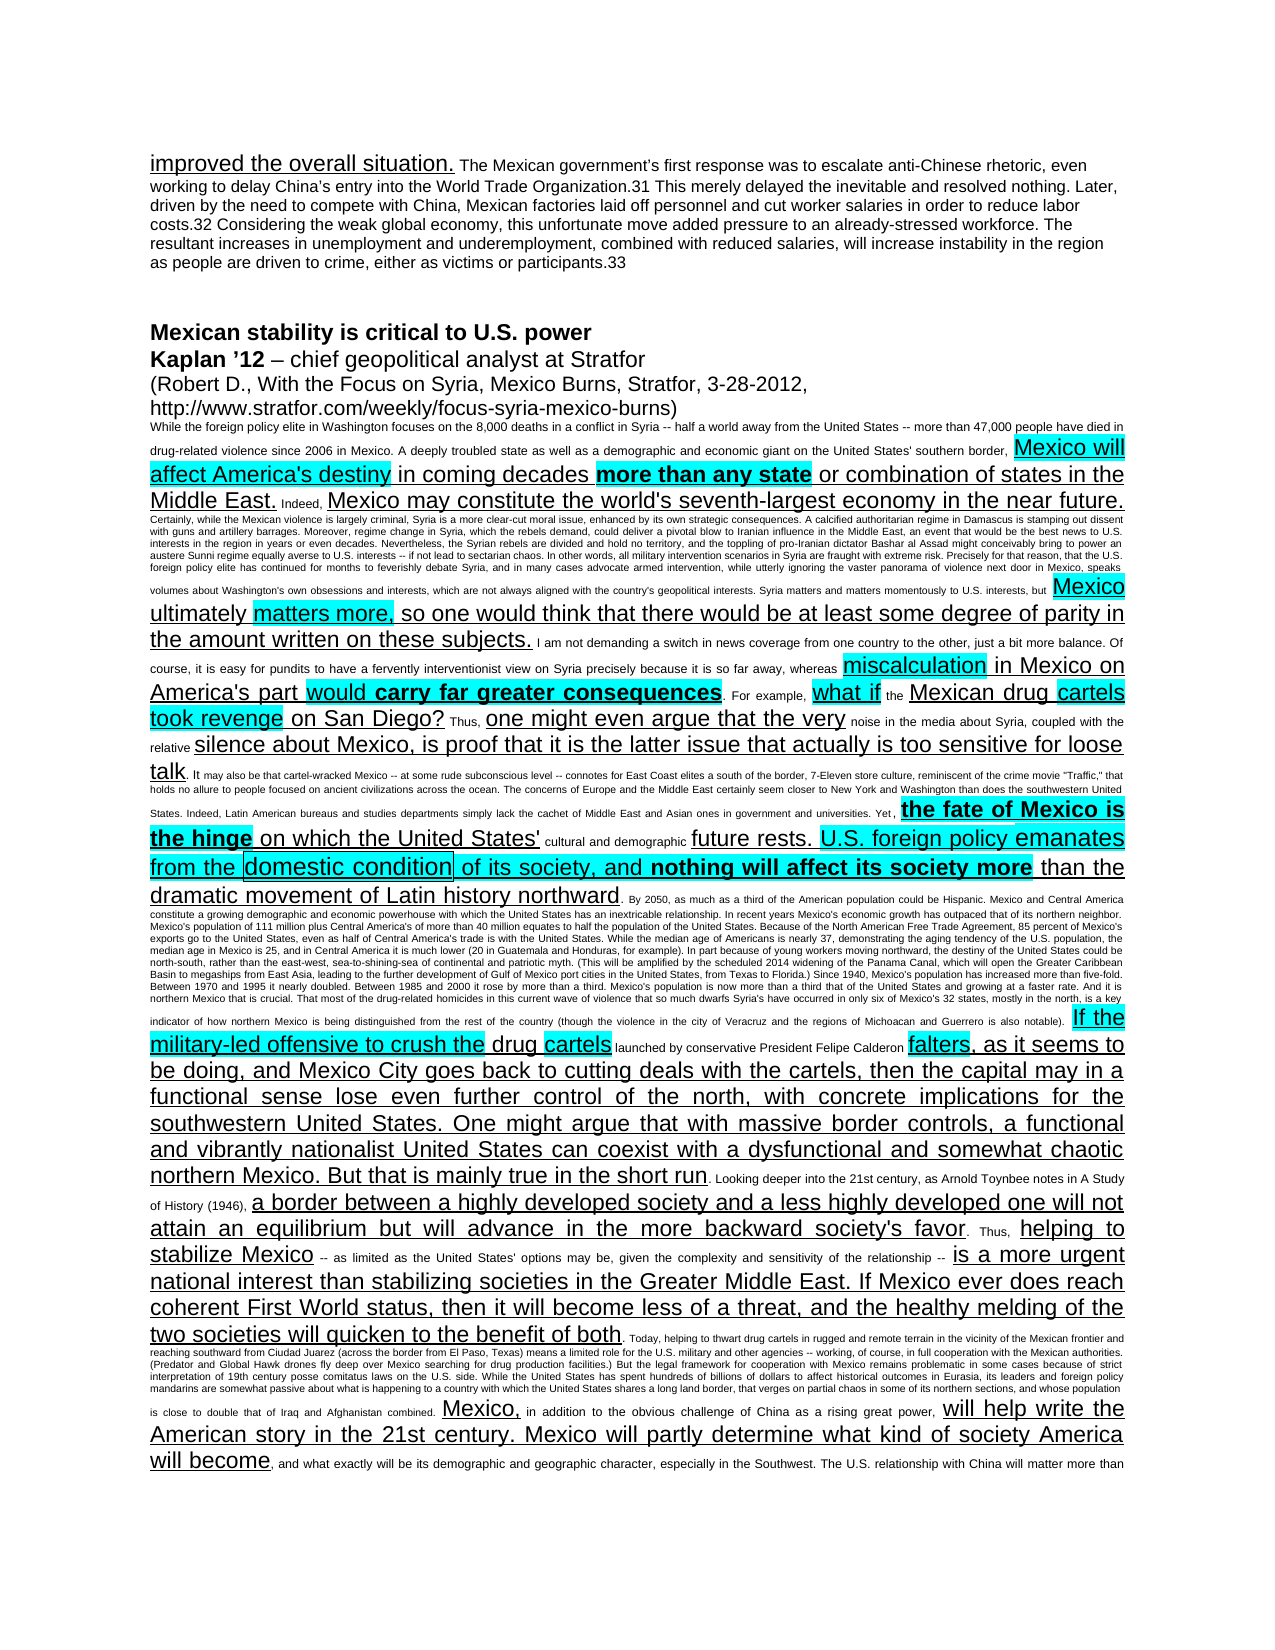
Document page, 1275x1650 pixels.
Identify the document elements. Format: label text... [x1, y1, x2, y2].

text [150, 150, 1125, 272]
text Kaplan ’12 – chief geopolitical analyst at Stratfor [150, 346, 1125, 372]
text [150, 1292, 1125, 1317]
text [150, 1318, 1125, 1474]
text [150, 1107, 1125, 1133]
text (Robert D., With the Focus on Syria, Mexico Burns, Stratfor, 3-28-2012, http://www.stratfor.com/weekly/focus-syria-mexico-burns) [150, 372, 1125, 420]
subtitle Mexican stability is critical to U.S. power [150, 319, 1125, 346]
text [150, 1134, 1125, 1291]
